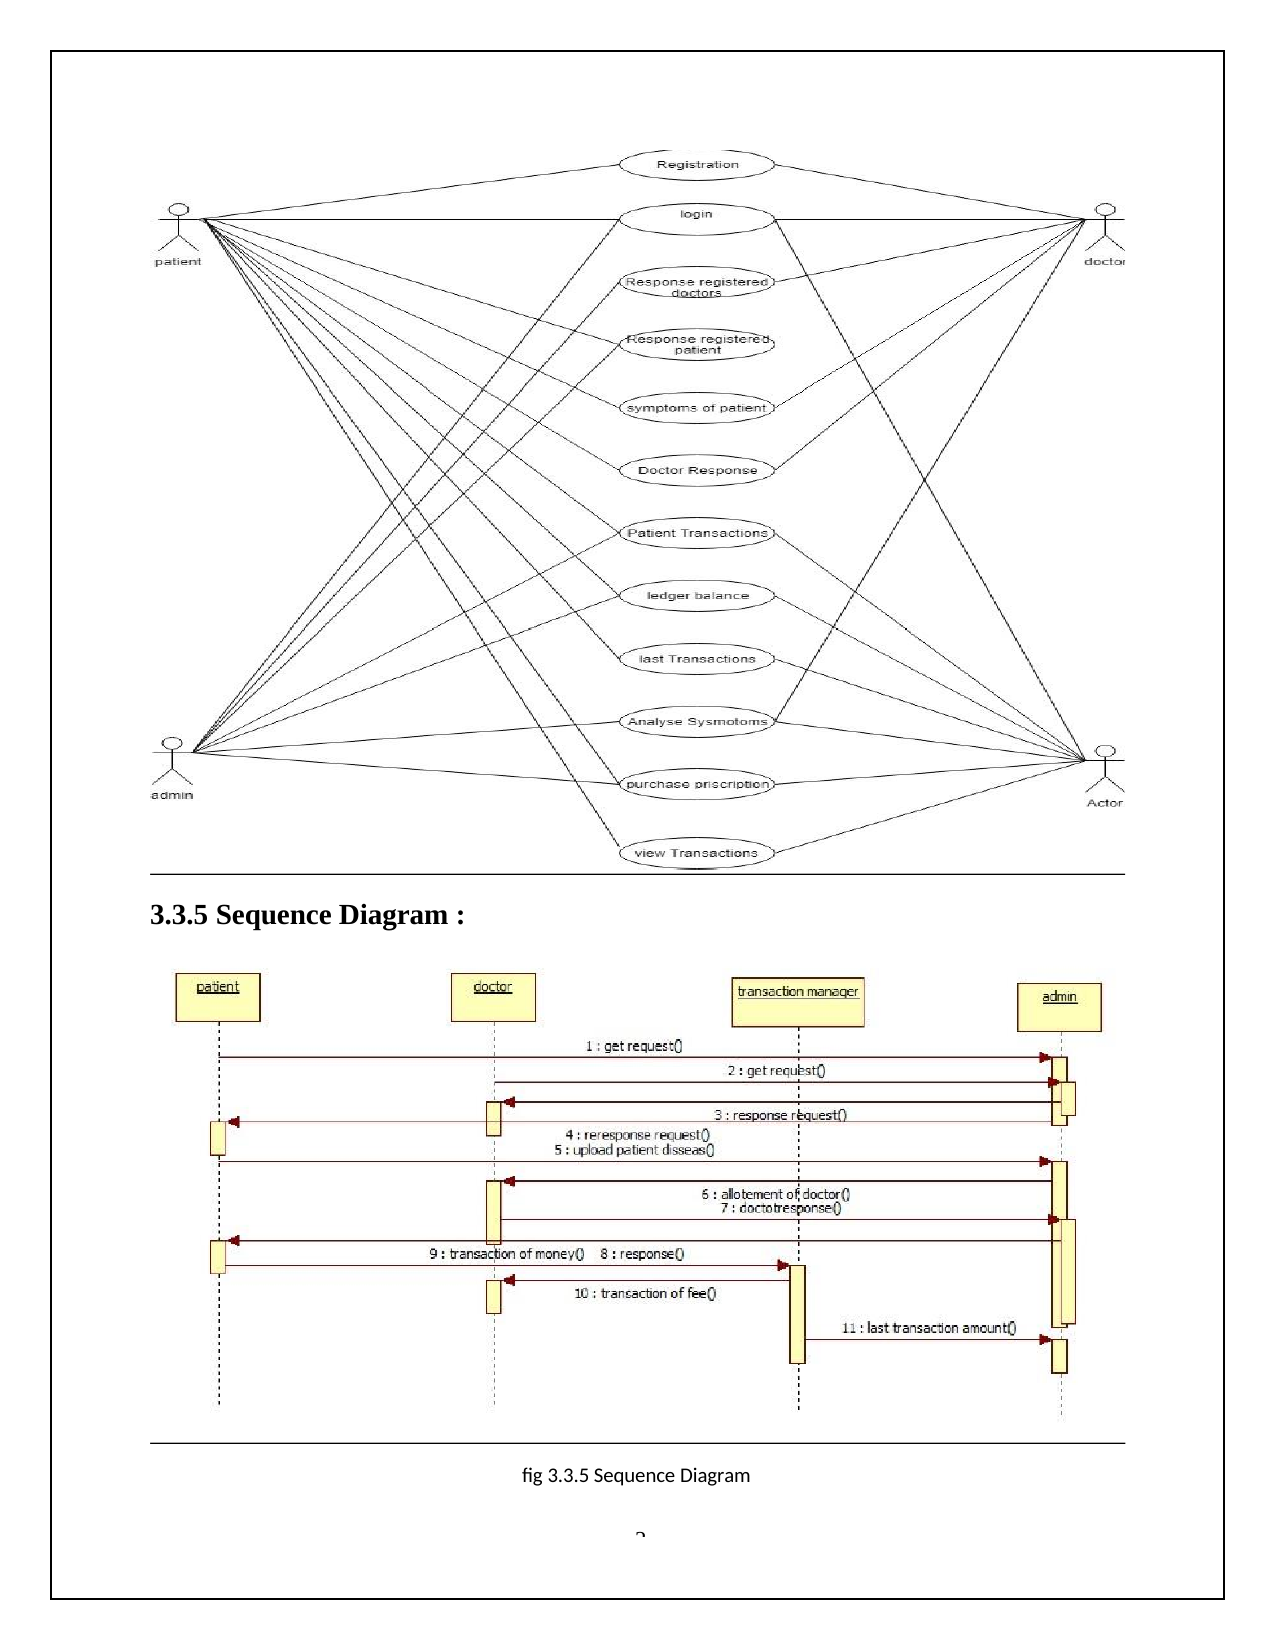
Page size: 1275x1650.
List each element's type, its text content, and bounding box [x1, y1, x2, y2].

picture [150, 150, 1126, 875]
picture [150, 966, 1126, 1444]
list Sequence Diagram : [150, 897, 1154, 931]
text fig 3.3.5 Sequence Diagram [323, 1462, 949, 1488]
